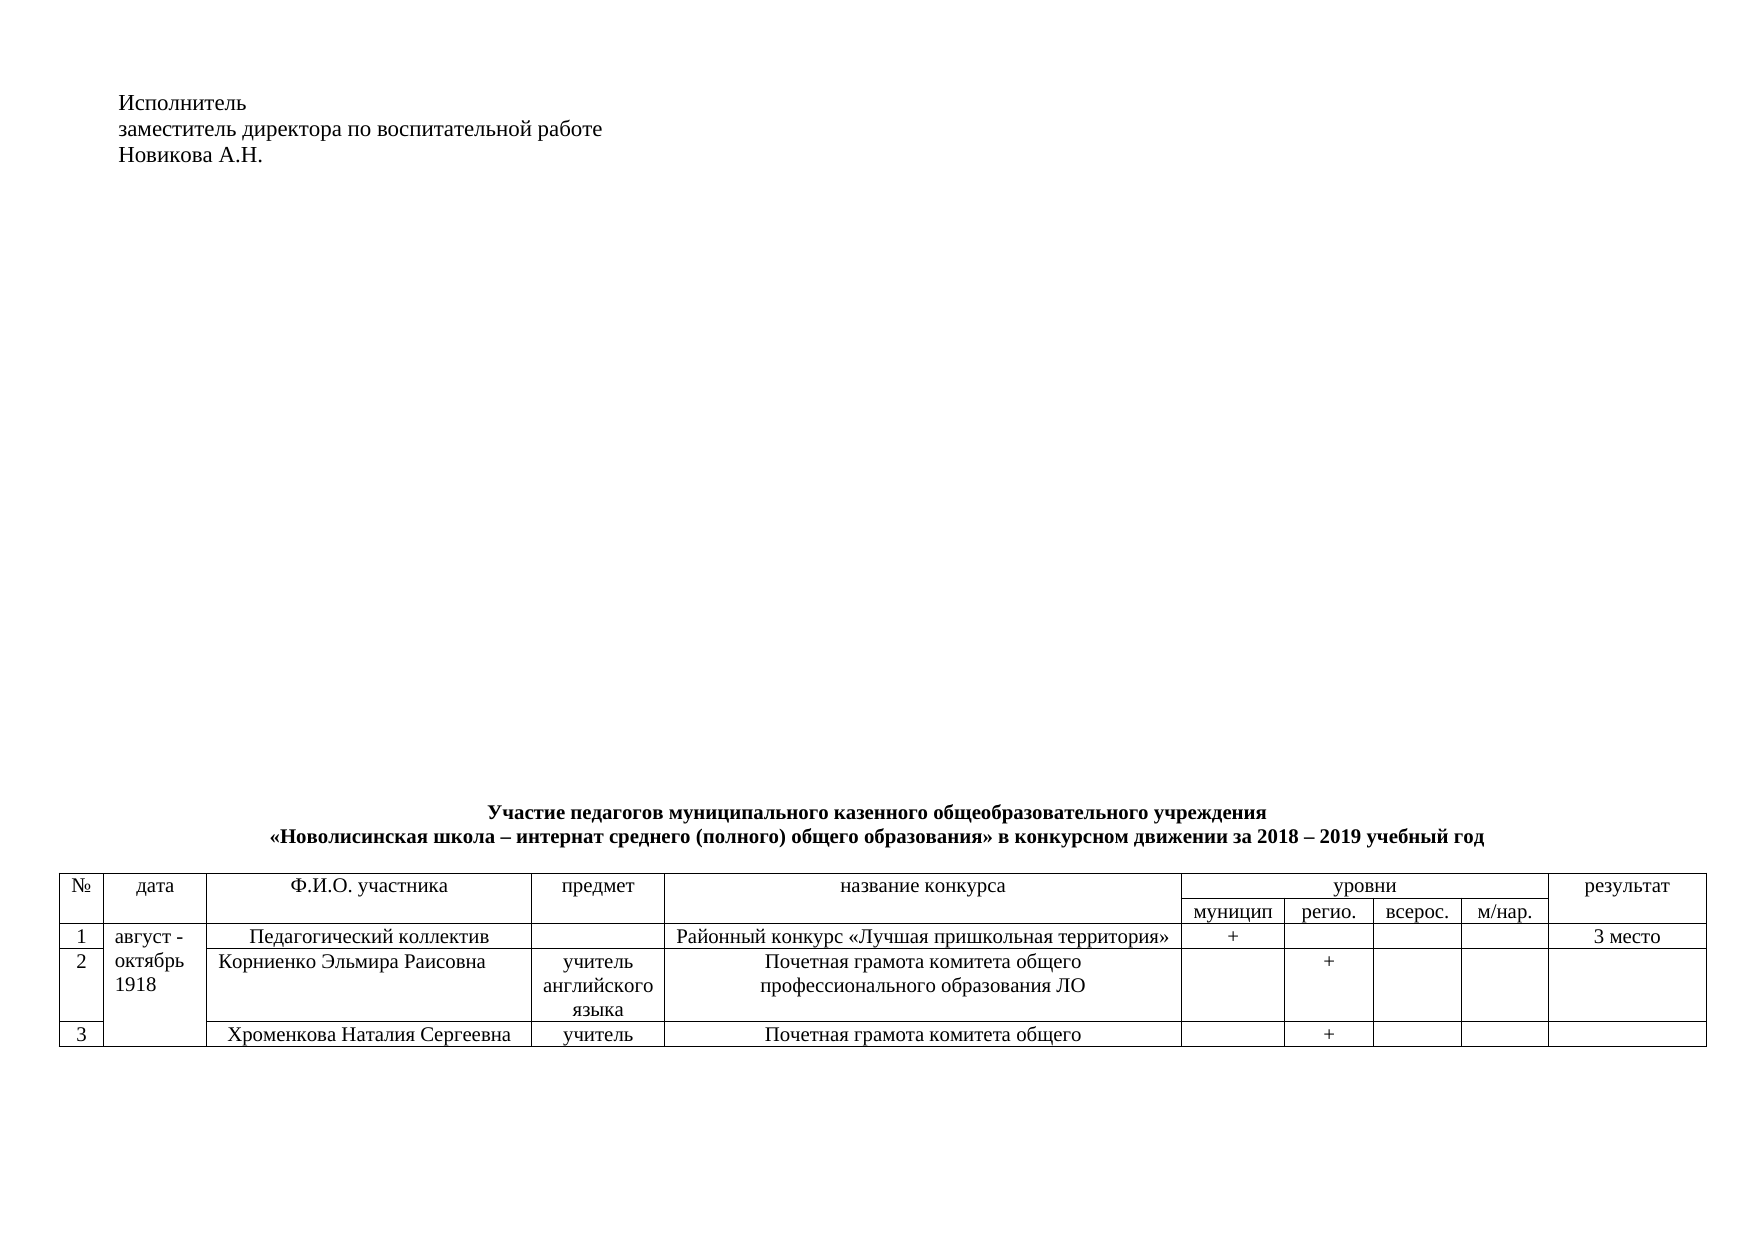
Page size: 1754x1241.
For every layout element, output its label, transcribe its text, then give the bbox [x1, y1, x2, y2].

table_cell 3 [60, 1022, 103, 1046]
table_cell [1182, 1022, 1284, 1046]
table_cell 1 [60, 924, 103, 948]
table_cell + [1285, 949, 1373, 1021]
table_cell муницип [1182, 899, 1284, 923]
table_cell + [1285, 1022, 1373, 1046]
table_cell Педагогический коллектив [207, 924, 531, 948]
table_header результат [1549, 874, 1706, 923]
table_cell 2 [60, 949, 103, 1021]
table_header № [60, 874, 103, 923]
text «Новолисинская школа – интернат среднего (полного) общего образования» в конкурсном движении за 2018 – 2019 учебный год [118, 824, 1636, 848]
text Новикова А.Н. [118, 141, 1636, 168]
table_cell м/нар. [1462, 899, 1548, 923]
table_cell Корниенко Эльмира Раисовна [207, 949, 531, 1021]
table_cell [1462, 949, 1548, 1021]
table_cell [532, 1022, 664, 1046]
table_cell [1549, 1022, 1706, 1046]
table_cell [1462, 924, 1548, 948]
table_header название конкурса [665, 874, 1181, 923]
table_cell регио. [1285, 899, 1373, 923]
table_cell [1182, 949, 1284, 1021]
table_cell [665, 949, 1181, 1021]
table_cell [1462, 1022, 1548, 1046]
table_cell [532, 924, 664, 948]
table_header Ф.И.О. участника [207, 874, 531, 923]
table_cell [1374, 1022, 1461, 1046]
table_cell [1374, 949, 1461, 1021]
table_cell [1285, 924, 1373, 948]
table_header уровни [1182, 874, 1548, 897]
table_cell всерос. [1374, 899, 1461, 923]
text Исполнитель [118, 89, 1636, 115]
table_header предмет [532, 874, 664, 923]
table_cell 3 место [1549, 924, 1706, 948]
table_cell [1549, 949, 1706, 1021]
table_cell Районный конкурс «Лучшая пришкольная территория» [665, 924, 1181, 948]
text заместитель директора по воспитательной работе [118, 115, 1636, 141]
table_cell учитель английского языка [532, 949, 664, 1021]
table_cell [207, 1022, 531, 1046]
table_cell + [1182, 924, 1284, 948]
table_cell [1374, 924, 1461, 948]
table_cell август - октябрь 1918 [104, 924, 206, 1046]
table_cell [665, 1022, 1181, 1046]
table_header дата [104, 874, 206, 923]
text Участие педагогов муниципального казенного общеобразовательного учреждения [118, 800, 1636, 824]
